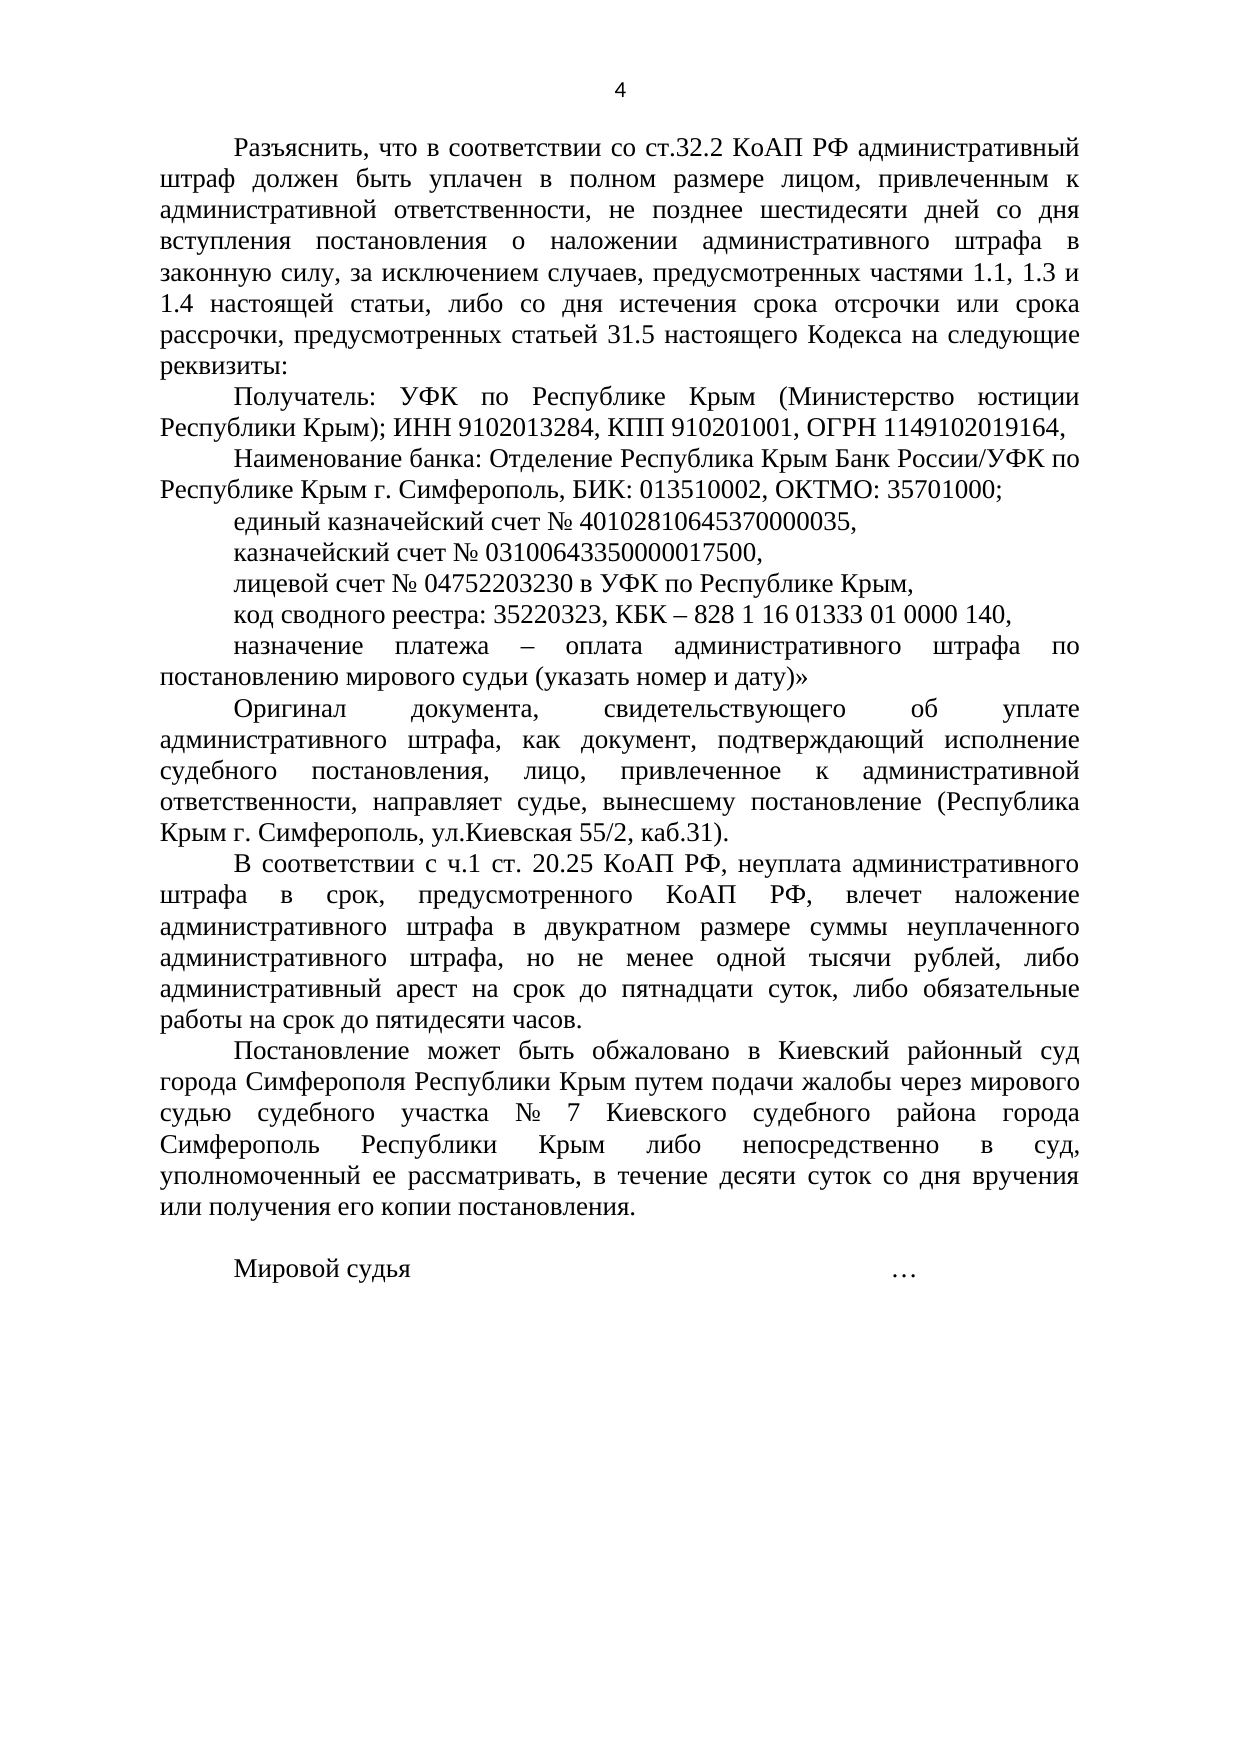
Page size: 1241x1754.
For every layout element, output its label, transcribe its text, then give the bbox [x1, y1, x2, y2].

text Получатель: УФК по Республике Крым (Министерство юстиции Республики Крым); ИНН 9102013284, КПП 910201001, ОГРН 1149102019164, [159, 380, 1081, 442]
text Оригинал документа, свидетельствующего об уплате административного штрафа, как документ, подтверждающий исполнение судебного постановления, лицо, привлеченное к административной ответственности, направляет судье, вынесшему постановление (Республика Крым г. Симферополь, ул.Киевская 55/2, каб.31). [159, 692, 1081, 847]
text Мировой судья … [159, 1252, 1081, 1283]
text назначение платежа – оплата административного штрафа по постановлению мирового судьи (указать номер и дату)» [159, 629, 1081, 692]
text Разъяснить, что в соответствии со ст.32.2 КоАП РФ административный штраф должен быть уплачен в полном размере лицом, привлеченным к административной ответственности, не позднее шестидесяти дней со дня вступления постановления о наложении административного штрафа в законную силу, за исключением случаев, предусмотренных частями 1.1, 1.3 и 1.4 настоящей статьи, либо со дня истечения срока отсрочки или срока рассрочки, предусмотренных статьей 31.5 настоящего Кодекса на следующие реквизиты: [159, 131, 1081, 380]
text код сводного реестра: 35220323, КБК – 828 1 16 01333 01 0000 140, [159, 598, 1081, 629]
text В соответствии с ч.1 ст. 20.25 КоАП РФ, неуплата административного штрафа в срок, предусмотренного КоАП РФ, влечет наложение административного штрафа в двукратном размере суммы неуплаченного административного штрафа, но не менее одной тысячи рублей, либо административный арест на срок до пятнадцати суток, либо обязательные работы на срок до пятидесяти часов. [159, 847, 1081, 1034]
text лицевой счет № 04752203230 в УФК по Республике Крым, [159, 567, 1081, 598]
text единый казначейский счет № 40102810645370000035, [159, 505, 1081, 536]
text казначейский счет № 03100643350000017500, [159, 536, 1081, 567]
text Постановление может быть обжаловано в Киевский районный суд города Симферополя Республики Крым путем подачи жалобы через мирового судью судебного участка № 7 Киевского судебного района города Симферополь Республики Крым либо непосредственно в суд, уполномоченный ее рассматривать, в течение десяти суток со дня вручения или получения его копии постановления. [159, 1034, 1081, 1221]
text Наименование банка: Отделение Республика Крым Банк России/УФК по Республике Крым г. Симферополь, БИК: 013510002, ОКТМО: 35701000; [159, 442, 1081, 505]
